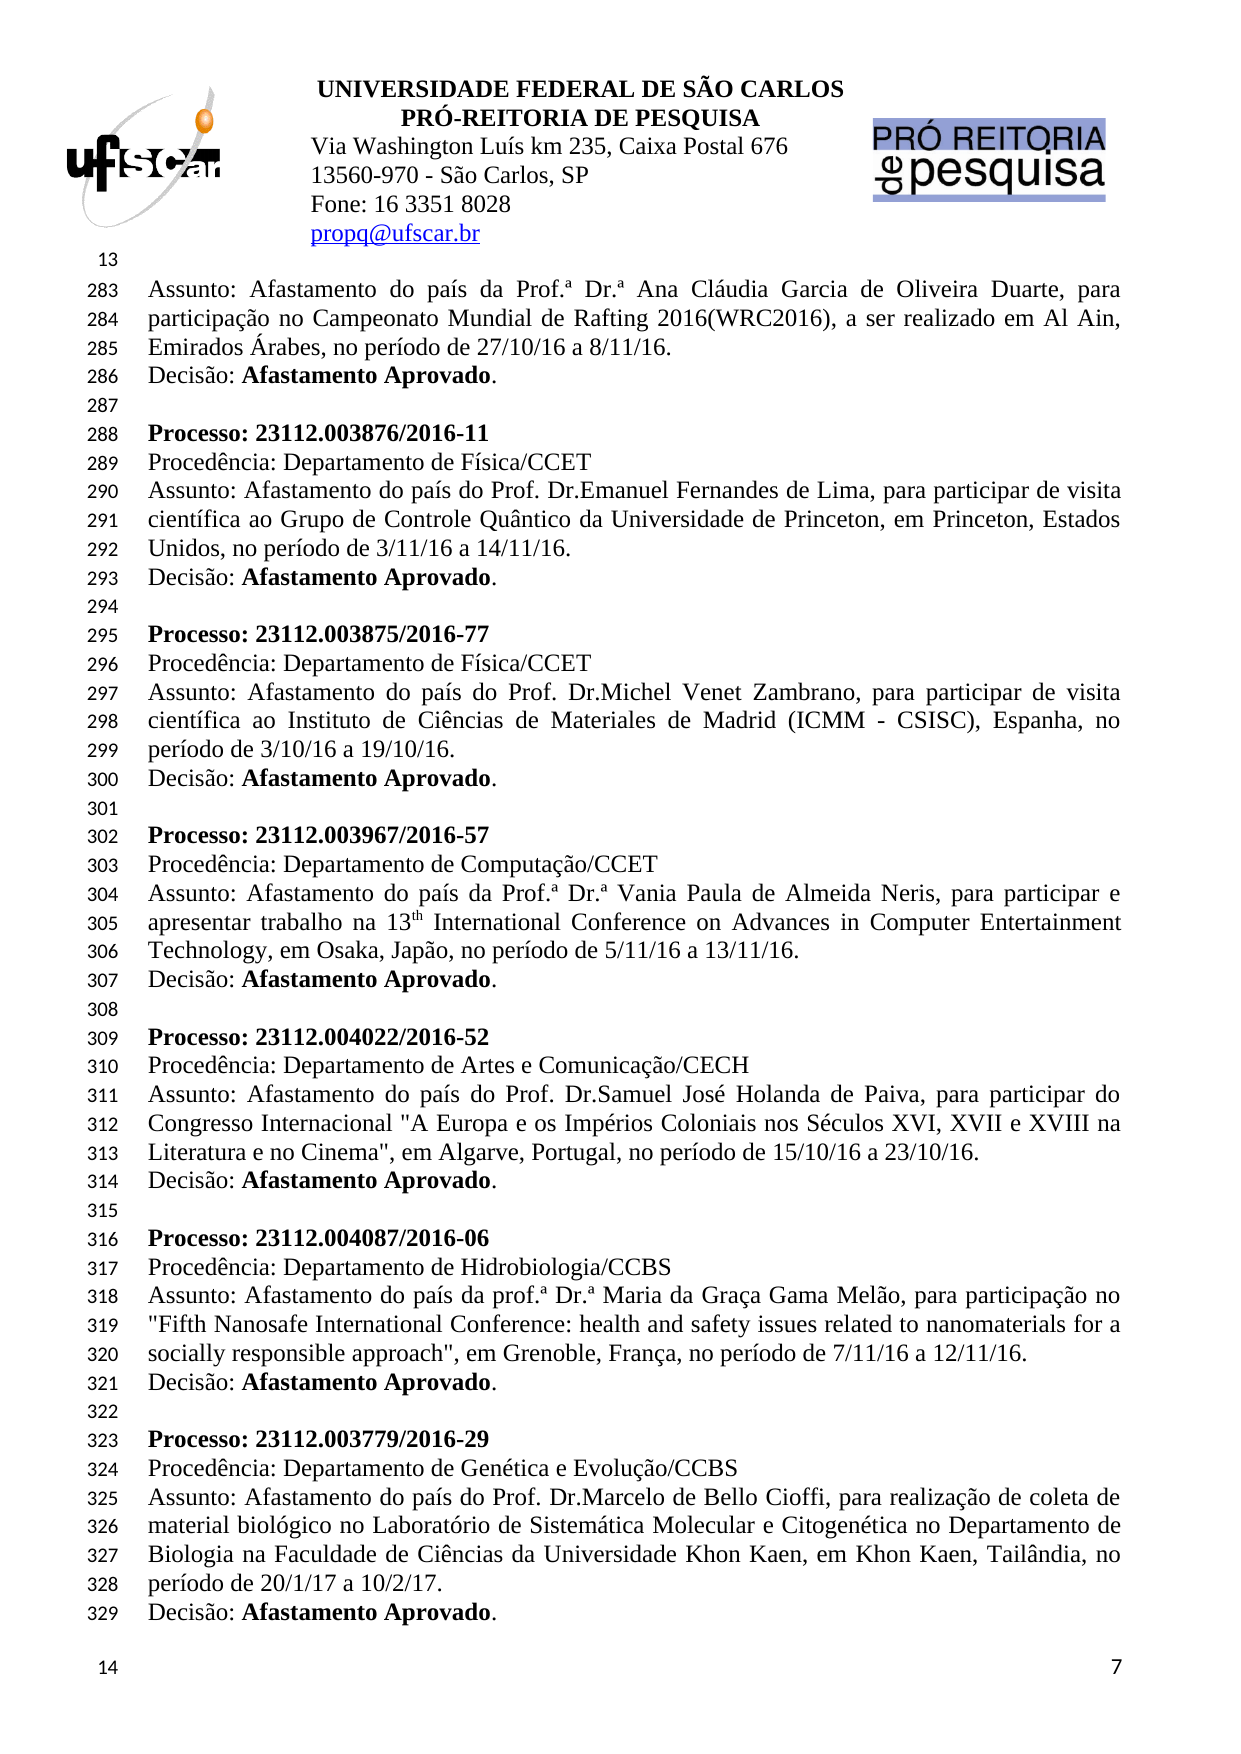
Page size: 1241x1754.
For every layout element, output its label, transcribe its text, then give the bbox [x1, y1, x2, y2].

text Procedência: Departamento de Hidrobiologia/CCBS [148, 1252, 1122, 1281]
text Processo: 23112.003875/2016-77 [148, 619, 1122, 648]
text Assunto: Afastamento do país da Prof.ª Dr.ª Ana Cláudia Garcia de Oliveira Duarte, para participação no Campeonato Mundial de Rafting 2016(WRC2016), a ser realizado em Al Ain, Emirados Árabes, no período de 27/10/16 a 8/11/16. [148, 274, 1122, 361]
text Processo: 23112.003779/2016-29 [148, 1424, 1122, 1453]
text Decisão: Afastamento Aprovado. [148, 964, 1122, 993]
text Procedência: Departamento de Computação/CCET [148, 849, 1122, 878]
text Procedência: Departamento de Física/CCET [148, 648, 1122, 677]
text Decisão: Afastamento Aprovado. [148, 763, 1122, 792]
picture [872, 118, 1106, 202]
text Decisão: Afastamento Aprovado. [148, 562, 1122, 591]
text Procedência: Departamento de Física/CCET [148, 447, 1122, 476]
text Assunto: Afastamento do país do Prof. Dr.Samuel José Holanda de Paiva, para participar do Congresso Internacional "A Europa e os Impérios Coloniais nos Séculos XVI, XVII e XVIII na Literatura e no Cinema", em Algarve, Portugal, no período de 15/10/16 a 23/10/16. [148, 1079, 1122, 1166]
text Processo: 23112.003967/2016-57 [148, 821, 1122, 849]
text Assunto: Afastamento do país da Prof.ª Dr.ª Vania Paula de Almeida Neris, para participar e apresentar trabalho na 13th International Conference on Advances in Computer Entertainment Technology, em Osaka, Japão, no período de 5/11/16 a 13/11/16. [148, 878, 1122, 964]
text Decisão: Afastamento Aprovado. [148, 361, 1122, 389]
text Decisão: Afastamento Aprovado. [148, 1367, 1122, 1396]
text Assunto: Afastamento do país do Prof. Dr.Emanuel Fernandes de Lima, para participar de visita científica ao Grupo de Controle Quântico da Universidade de Princeton, em Princeton, Estados Unidos, no período de 3/11/16 a 14/11/16. [148, 476, 1122, 562]
text Assunto: Afastamento do país do Prof. Dr.Marcelo de Bello Cioffi, para realização de coleta de material biológico no Laboratório de Sistemática Molecular e Citogenética no Departamento de Biologia na Faculdade de Ciências da Universidade Khon Kaen, em Khon Kaen, Tailândia, no período de 20/1/17 a 10/2/17. [148, 1482, 1122, 1597]
text Procedência: Departamento de Genética e Evolução/CCBS [148, 1453, 1122, 1482]
text Assunto: Afastamento do país do Prof. Dr.Michel Venet Zambrano, para participar de visita científica ao Instituto de Ciências de Materiales de Madrid (ICMM - CSISC), Espanha, no período de 3/10/16 a 19/10/16. [148, 677, 1122, 763]
text Processo: 23112.004087/2016-06 [148, 1223, 1122, 1252]
text Processo: 23112.004022/2016-52 [148, 1022, 1122, 1051]
text Assunto: Afastamento do país da prof.ª Dr.ª Maria da Graça Gama Melão, para participação no "Fifth Nanosafe International Conference: health and safety issues related to nanomaterials for a socially responsible approach", em Grenoble, França, no período de 7/11/16 a 12/11/16. [148, 1281, 1122, 1367]
text Processo: 23112.003876/2016-11 [148, 418, 1122, 447]
text Procedência: Departamento de Artes e Comunicação/CECH [148, 1051, 1122, 1079]
picture [66, 86, 220, 234]
text Decisão: Afastamento Aprovado. [148, 1166, 1122, 1194]
text Decisão: Afastamento Aprovado. [148, 1597, 1122, 1626]
